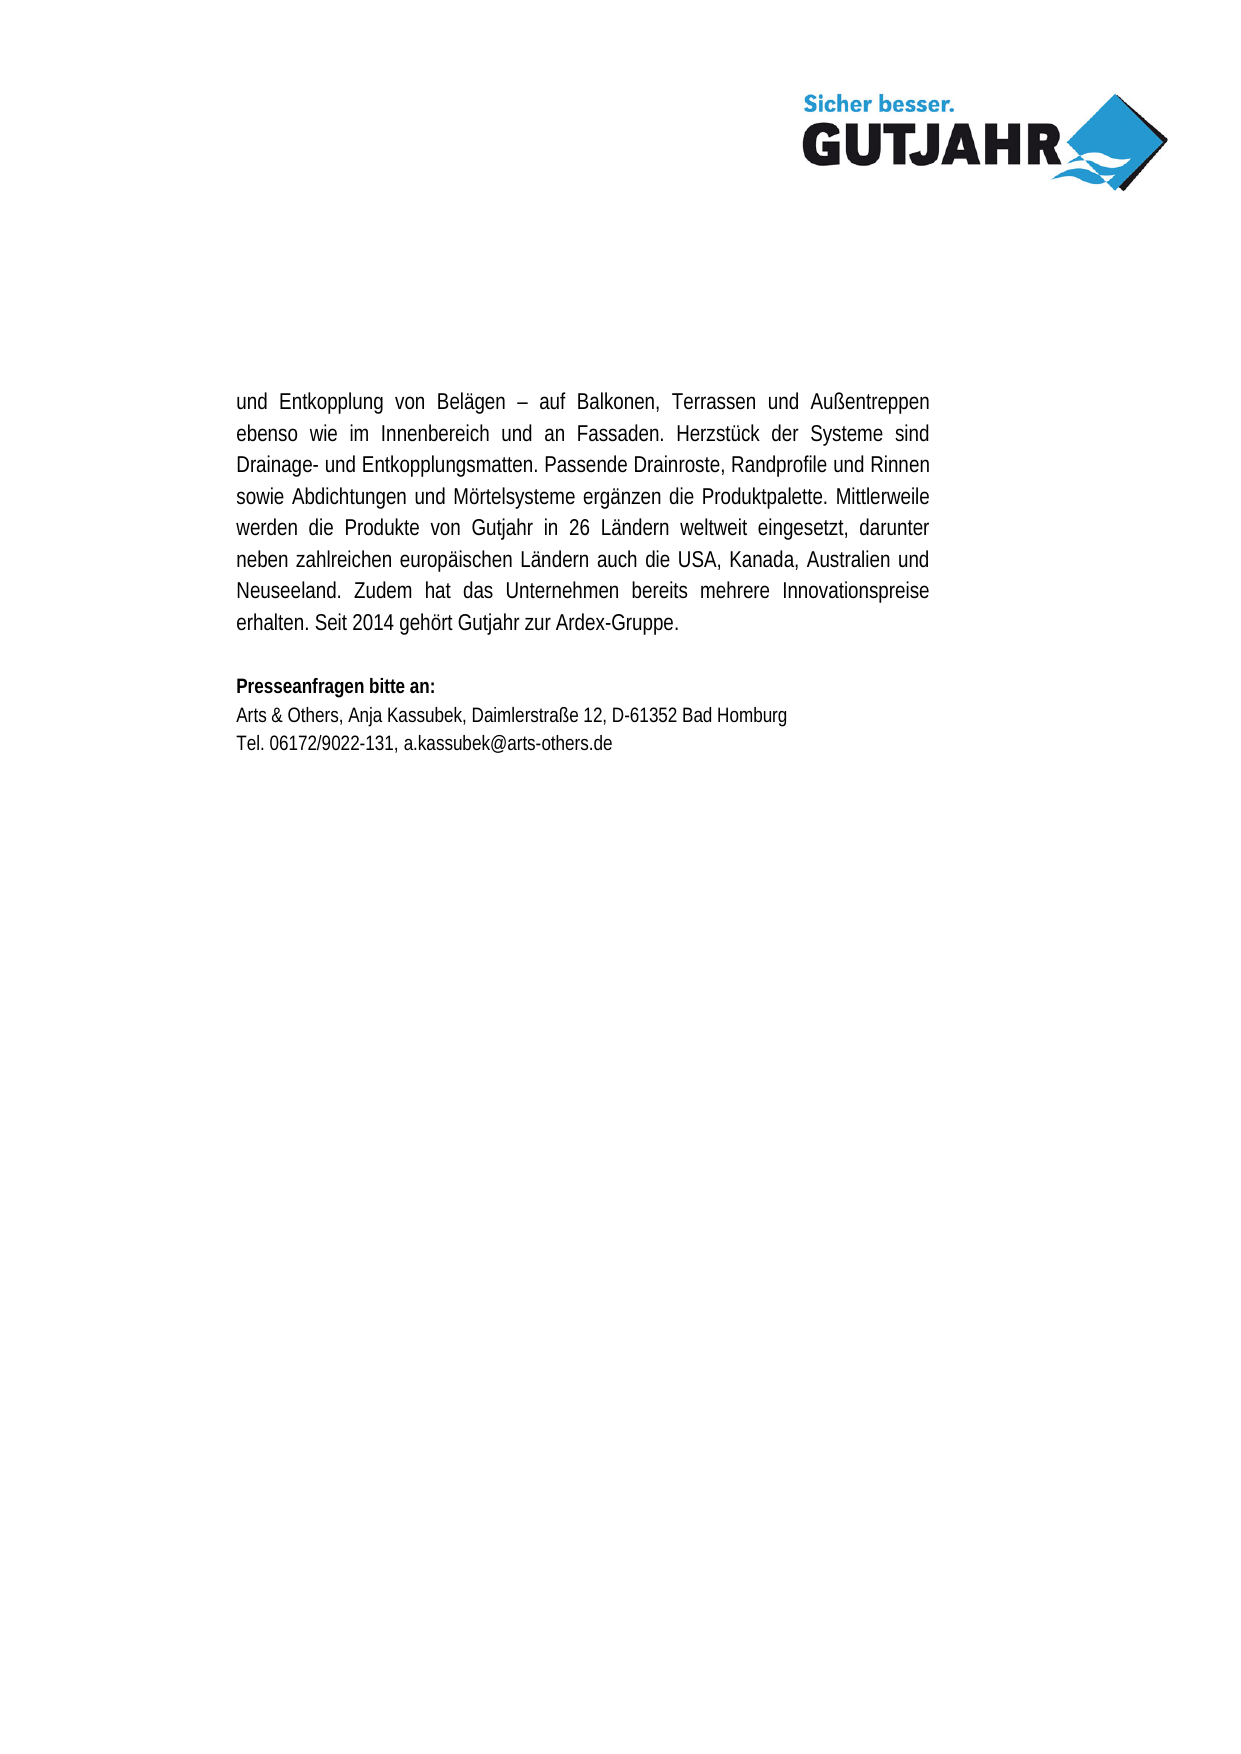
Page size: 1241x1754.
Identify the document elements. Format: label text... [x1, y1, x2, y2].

picture [799, 91, 1168, 191]
text Presseanfragen bitte an: Arts & Others, Anja Kassubek, Daimlerstraße 12, D-61352 Bad Homburg Tel. 06172/9022-131, a.kassubek@arts-others.de [236, 674, 930, 755]
